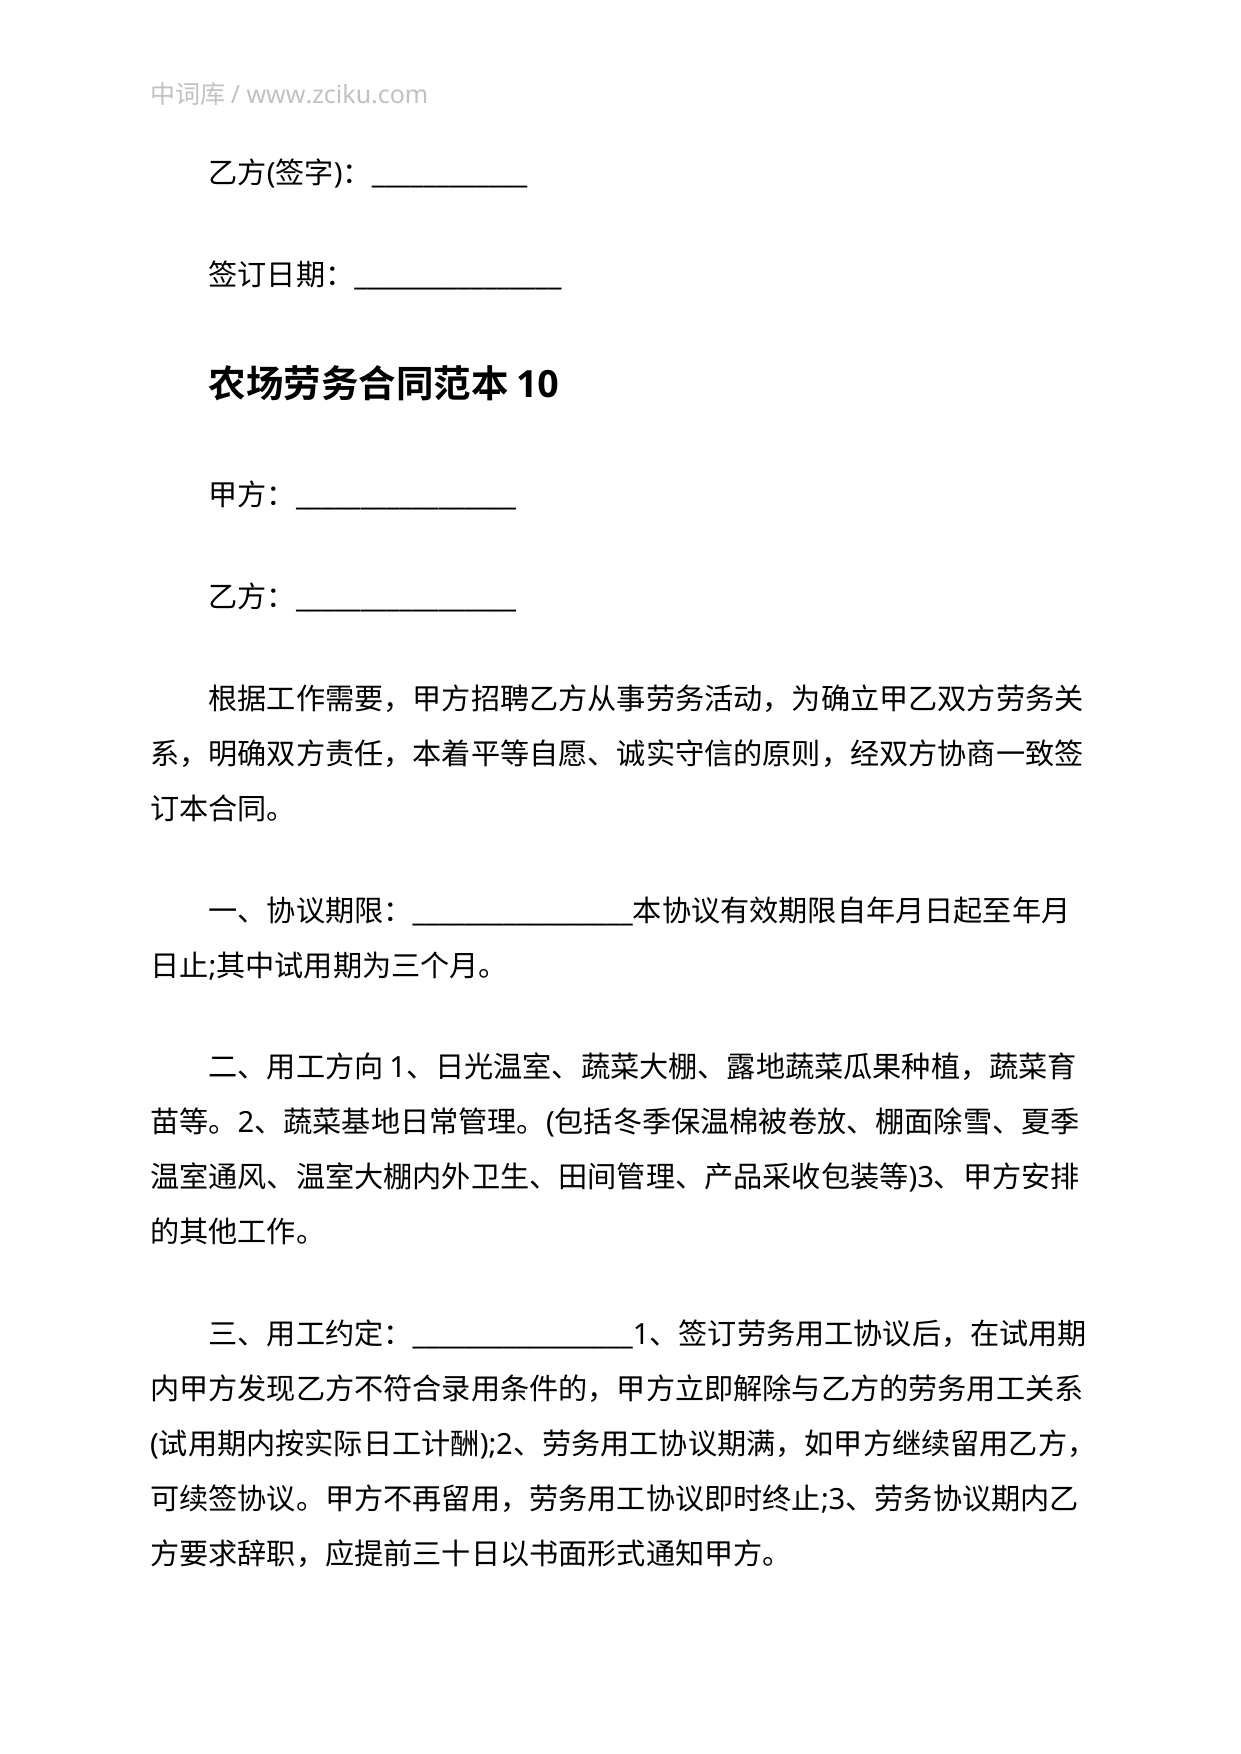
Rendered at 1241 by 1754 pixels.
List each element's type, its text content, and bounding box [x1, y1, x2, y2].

text 签订日期：________________ [150, 252, 1090, 294]
text 三、用工约定：_________________1、签订劳务用工协议后，在试用期内甲方发现乙方不符合录用条件的，甲方立即解除与乙方的劳务用工关系(试用期内按实际日工计酬);2、劳务用工协议期满，如甲方继续留用乙方，可续签协议。甲方不再留用，劳务用工协议即时终止;3、劳务协议期内乙方要求辞职，应提前三十日以书面形式通知甲方。 [150, 1311, 1090, 1573]
text 乙方(签字)：____________ [150, 150, 1090, 192]
text 乙方：_________________ [150, 573, 1090, 616]
text 根据工作需要，甲方招聘乙方从事劳务活动，为确立甲乙双方劳务关系，明确双方责任，本着平等自愿、诚实守信的原则，经双方协商一致签订本合同。 [150, 676, 1090, 828]
text 二、用工方向1、日光温室、蔬菜大棚、露地蔬菜瓜果种植，蔬菜育苗等。2、蔬菜基地日常管理。(包括冬季保温棉被卷放、棚面除雪、夏季温室通风、温室大棚内外卫生、田间管理、产品采收包装等)3、甲方安排的其他工作。 [150, 1044, 1090, 1251]
text 一、协议期限：_________________本协议有效期限自年月日起至年月日止;其中试用期为三个月。 [150, 887, 1090, 984]
text 甲方：_________________ [150, 472, 1090, 514]
text 农场劳务合同范本10 [150, 354, 1090, 408]
